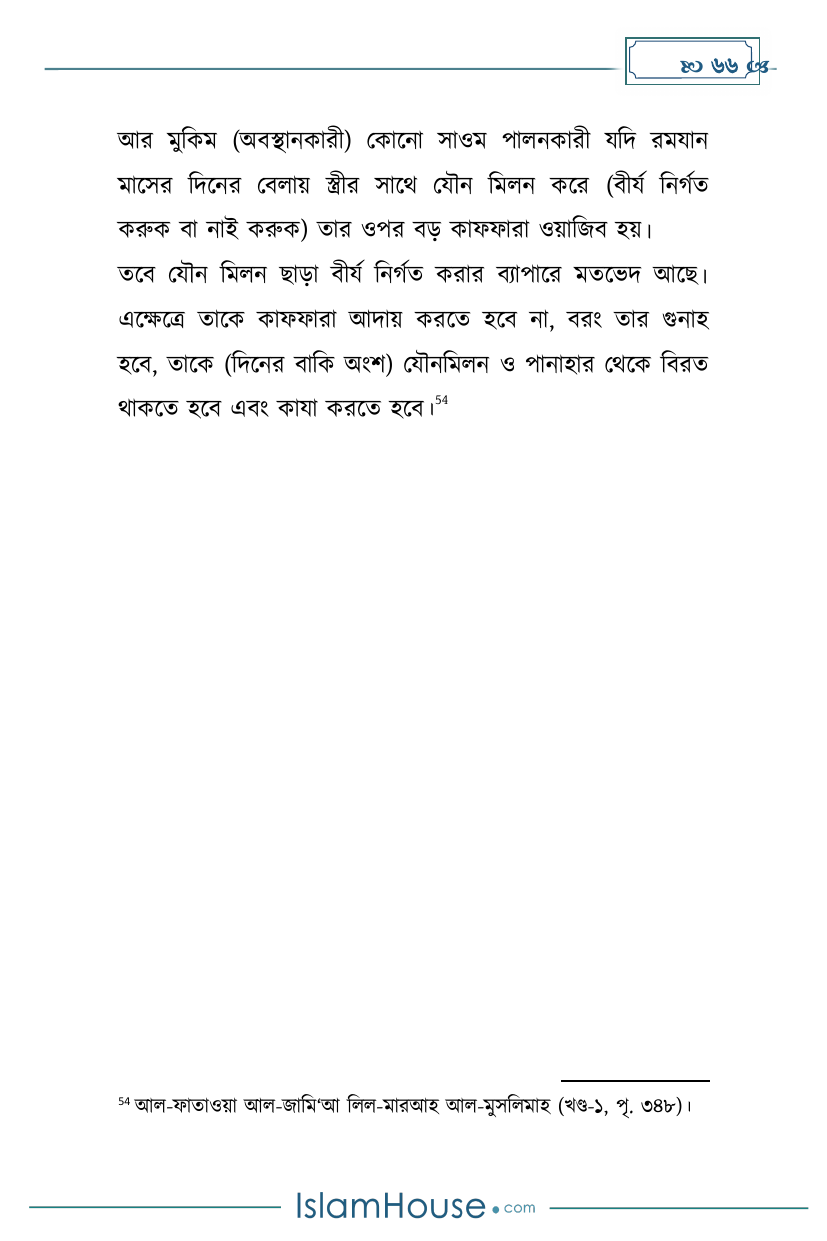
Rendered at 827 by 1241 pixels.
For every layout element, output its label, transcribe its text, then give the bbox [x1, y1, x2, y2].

picture [289, 1187, 809, 1225]
text আর মুকিম (অবস্থানকারী) কোনো সাওম পালনকারী যদি রমযান মাসের দিনের বেলায় স্ত্রীর সাথে যৌন মিলন করে (বীর্য নির্গত করুক বা নাই করুক) তার ওপর বড় কাফফারা ওয়াজিব হয়। [118, 118, 709, 249]
picture [22, 1186, 281, 1224]
text তবে যৌন মিলন ছাড়া বীর্য নির্গত করার ব্যাপারে মতভেদ আছে। এক্ষেত্রে তাকে কাফফারা আদায় করতে হবে না, বরং তার গুনাহ হবে, তাকে (দিনের বাকি অংশ) যৌনমিলন ও পানাহার থেকে বিরত থাকতে হবে এবং কাযা করতে হবে। [118, 252, 709, 428]
